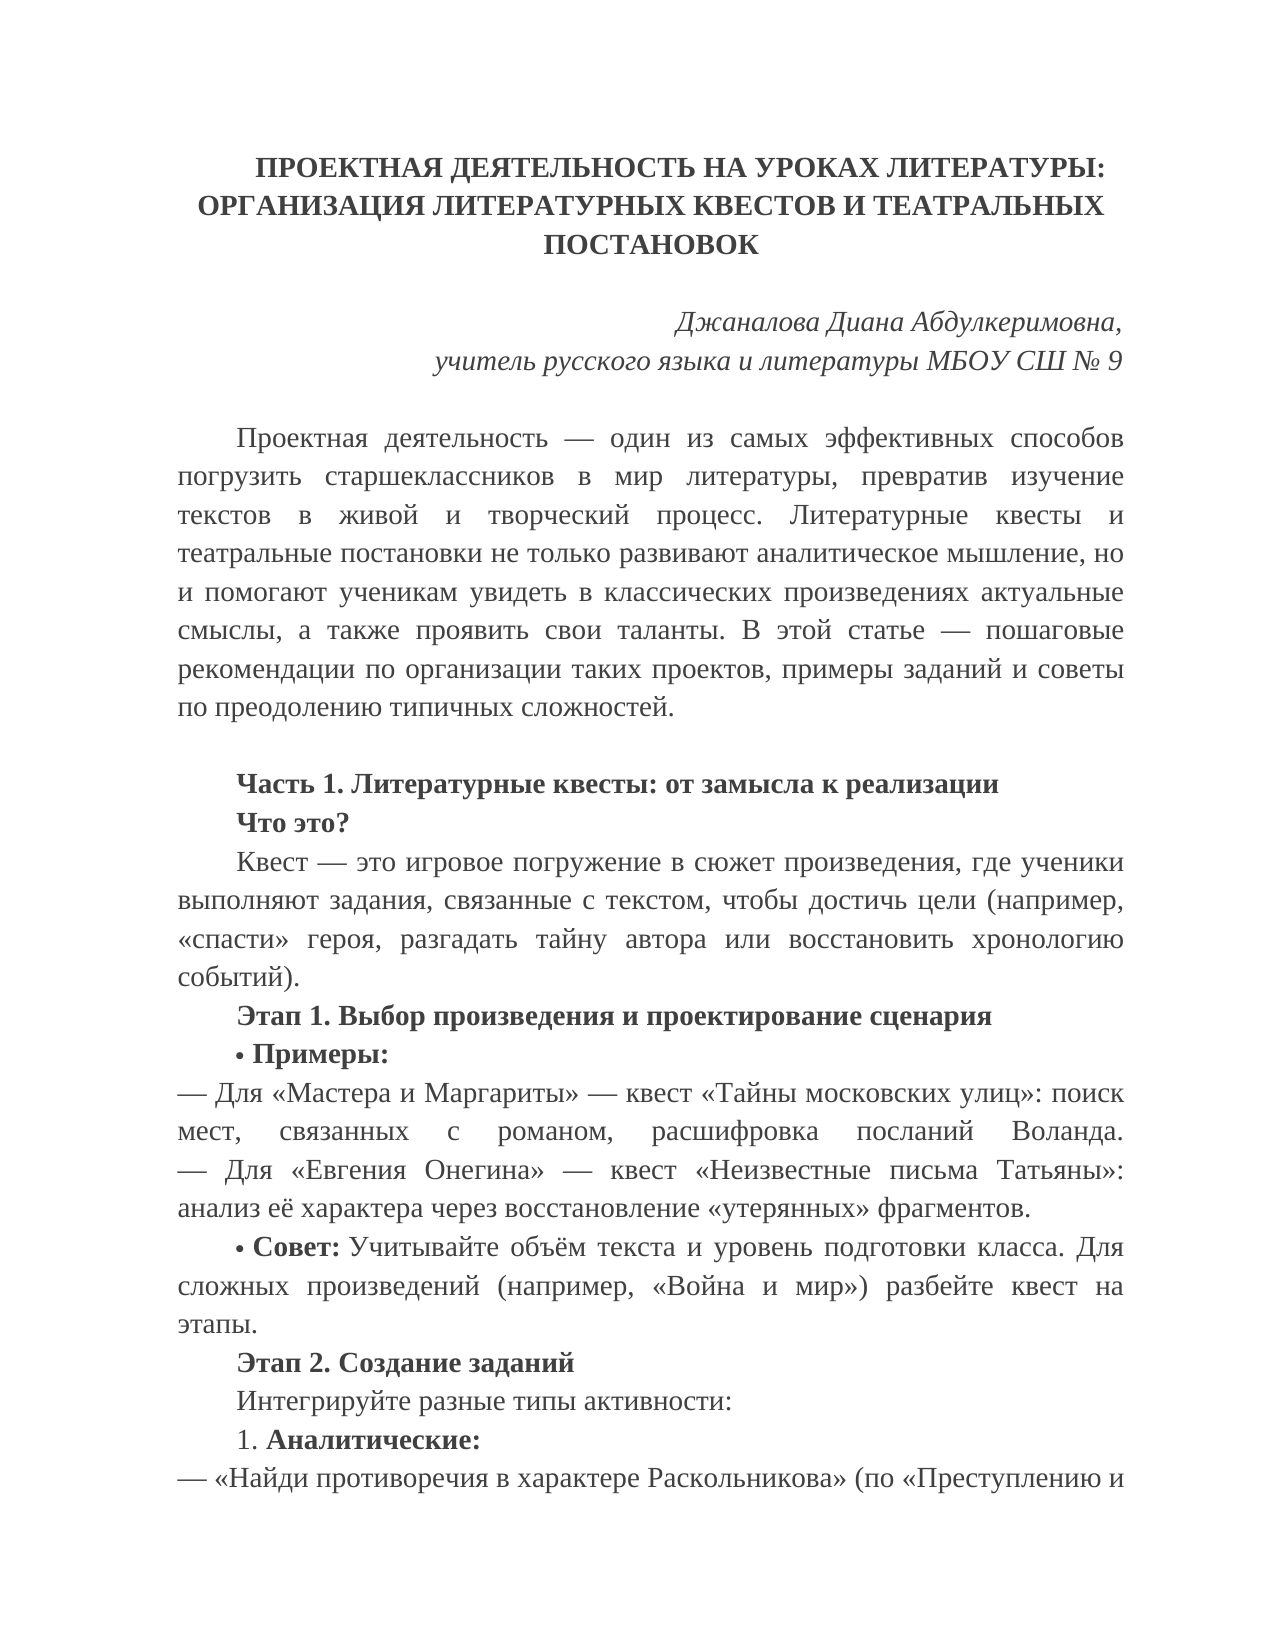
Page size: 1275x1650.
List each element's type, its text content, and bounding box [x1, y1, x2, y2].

text Часть 1. Литературные квесты: от замысла к реализации [177, 767, 1125, 800]
text ПРОЕКТНАЯ ДЕЯТЕЛЬНОСТЬ НА УРОКАХ ЛИТЕРАТУРЫ: ОРГАНИЗАЦИЯ ЛИТЕРАТУРНЫХ КВЕСТОВ И ТЕАТРАЛЬНЫХ ПОСТАНОВОК [177, 150, 1125, 261]
text Джаналова Диана Абдулкеримовна, [177, 304, 1125, 338]
text Интегрируйте разные типы активности: [177, 1383, 1125, 1417]
text Этап 1. Выбор произведения и проектирование сценария [177, 998, 1125, 1031]
text Квест — это игровое погружение в сюжет произведения, где ученики выполняют задания, связанные с текстом, чтобы достичь цели (например, «спасти» героя, разгадать тайну автора или восстановить хронологию событий). [177, 844, 1125, 993]
list Примеры: — Для «Мастера и Маргариты» — квест «Тайны московских улиц»: поиск мест, связанных с романом, расшифровка посланий Воланда. — Для «Евгения Онегина» — квест «Неизвестные письма Татьяны»: анализ её характера через восстановление «утерянных» фрагментов. [177, 1036, 1125, 1224]
text Проектная деятельность — один из самых эффективных способов погрузить старшеклассников в мир литературы, превратив изучение текстов в живой и творческий процесс. Литературные квесты и театральные постановки не только развивают аналитическое мышление, но и помогают ученикам увидеть в классических произведениях актуальные смыслы, а также проявить свои таланты. В этой статье — пошаговые рекомендации по организации таких проектов, примеры заданий и советы по преодолению типичных сложностей. [177, 420, 1125, 723]
list Совет: Учитывайте объём текста и уровень подготовки класса. Для сложных произведений (например, «Война и мир») разбейте квест на этапы. [177, 1229, 1125, 1340]
text Этап 2. Создание заданий [177, 1345, 1125, 1378]
text учитель русского языка и литературы МБОУ СШ № 9 [177, 343, 1125, 376]
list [177, 1422, 1125, 1494]
text Что это? [177, 805, 1125, 839]
